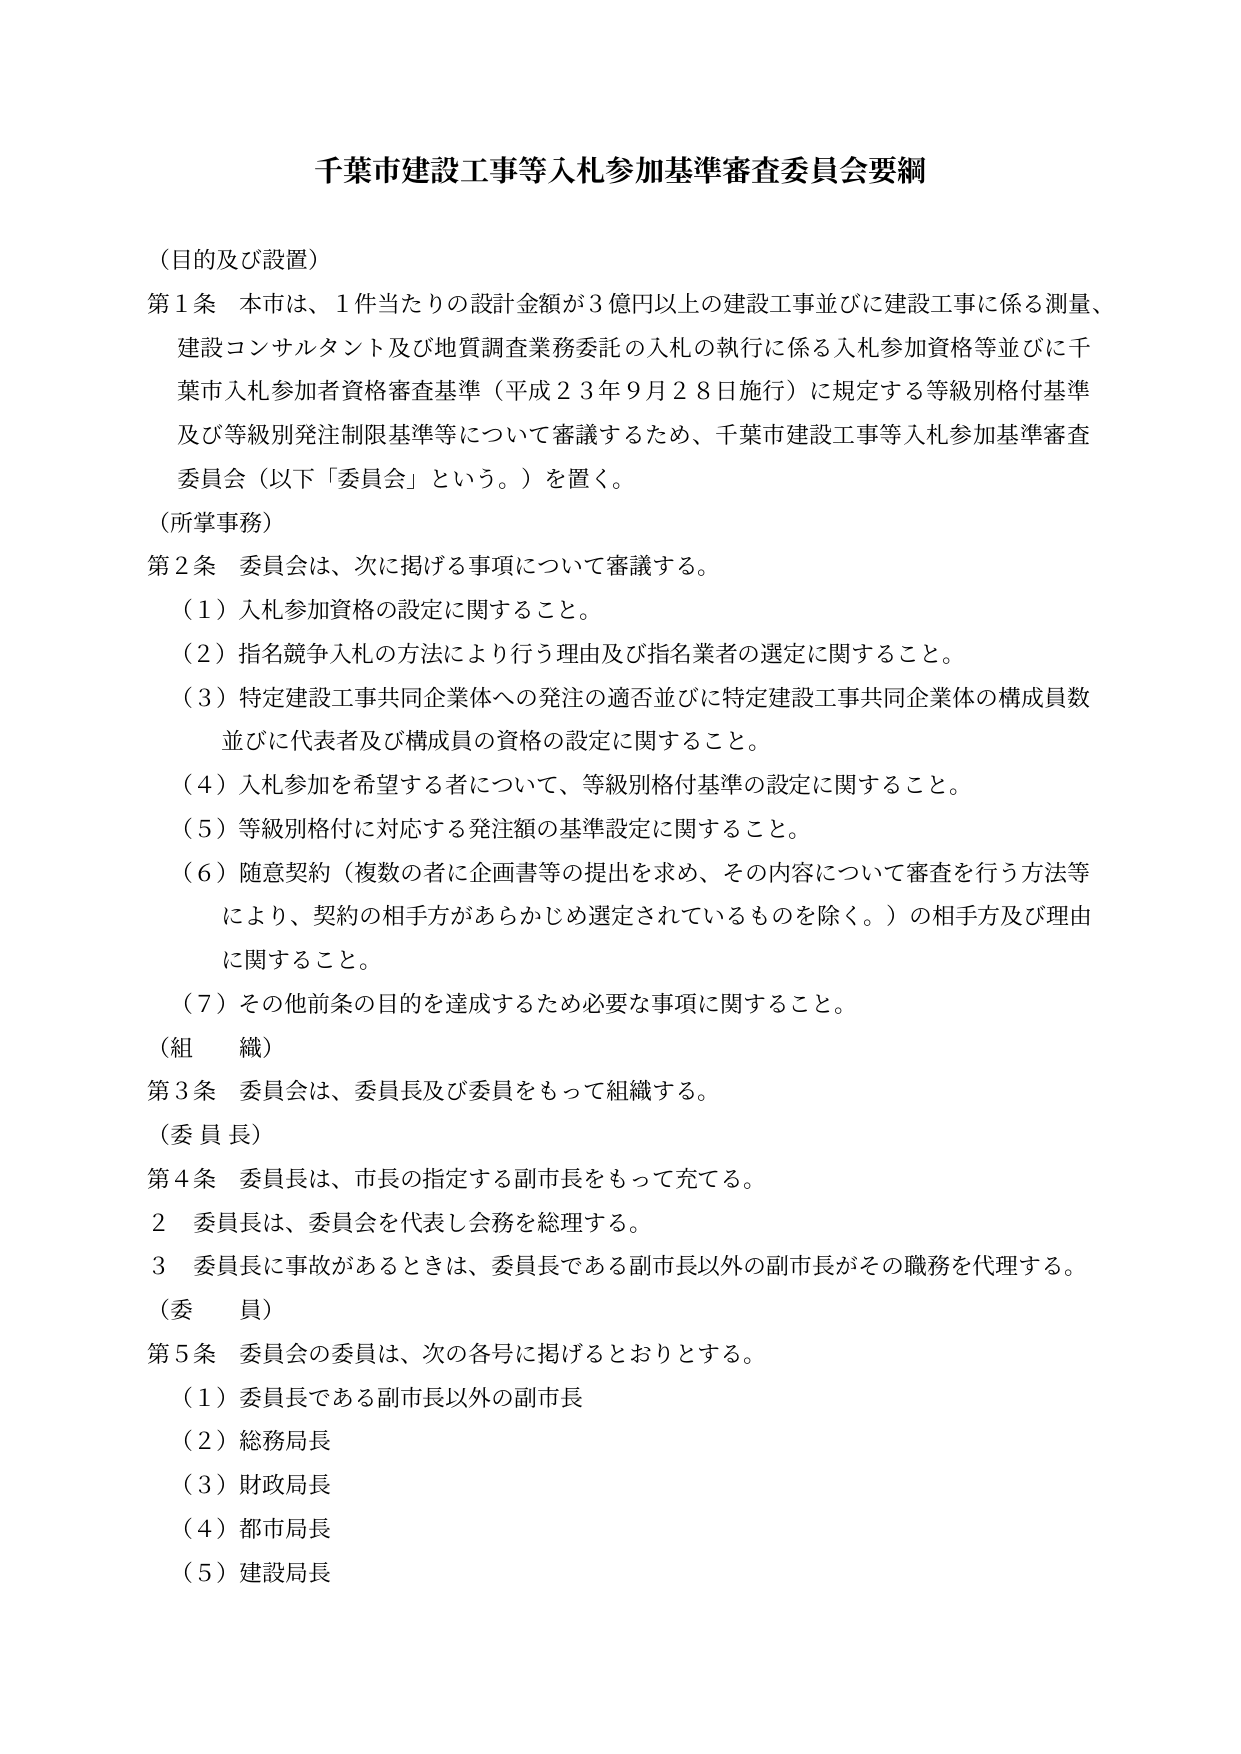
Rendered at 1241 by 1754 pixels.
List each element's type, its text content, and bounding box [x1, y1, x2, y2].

text 第４条 委員長は、市長の指定する副市長をもって充てる。 [148, 1150, 1092, 1194]
text （７）その他前条の目的を達成するため必要な事項に関すること。 [170, 975, 1092, 1019]
text （所掌事務） [148, 494, 1092, 537]
text 第３条 委員会は、委員長及び委員をもって組織する。 [148, 1062, 1092, 1106]
text （４）都市局長 [148, 1500, 1092, 1544]
text ３ 委員長に事故があるときは、委員長である副市長以外の副市長がその職務を代理する。 [148, 1237, 1092, 1281]
text （５）等級別格付に対応する発注額の基準設定に関すること。 [170, 800, 1092, 844]
text （２）指名競争入札の方法により行う理由及び指名業者の選定に関すること。 [170, 625, 1092, 669]
text 第２条 委員会は、次に掲げる事項について審議する。 [148, 537, 1092, 581]
text （１）委員長である副市長以外の副市長 [148, 1369, 1092, 1412]
text 第５条 委員会の委員は、次の各号に掲げるとおりとする。 [148, 1325, 1092, 1369]
text （４）入札参加を希望する者について、等級別格付基準の設定に関すること。 [170, 756, 1092, 800]
text （目的及び設置） [148, 231, 1092, 275]
text （１）入札参加資格の設定に関すること。 [170, 581, 1092, 625]
text （委 員） [148, 1281, 1092, 1325]
text （６）随意契約（複数の者に企画書等の提出を求め、その内容について審査を行う方法等により、契約の相手方があらかじめ選定されているものを除く。）の相手方及び理由に関すること。 [170, 844, 1092, 975]
text ２ 委員長は、委員会を代表し会務を総理する。 [148, 1194, 1092, 1237]
text （委 員 長） [148, 1106, 1092, 1150]
text （３）特定建設工事共同企業体への発注の適否並びに特定建設工事共同企業体の構成員数並びに代表者及び構成員の資格の設定に関すること。 [170, 669, 1092, 756]
text （５）建設局長 [148, 1544, 1092, 1587]
text （３）財政局長 [148, 1456, 1092, 1500]
text （組 織） [148, 1019, 1092, 1062]
text 千葉市建設工事等入札参加基準審査委員会要綱 [148, 148, 1092, 189]
text 第１条 本市は、１件当たりの設計金額が３億円以上の建設工事並びに建設工事に係る測量、建設コンサルタント及び地質調査業務委託の入札の執行に係る入札参加資格等並びに千葉市入札参加者資格審査基準（平成２３年９月２８日施行）に規定する等級別格付基準及び等級別発注制限基準等について審議するため、千葉市建設工事等入札参加基準審査委員会（以下「委員会」という。）を置く。 [148, 275, 1092, 494]
text （２）総務局長 [148, 1412, 1092, 1456]
